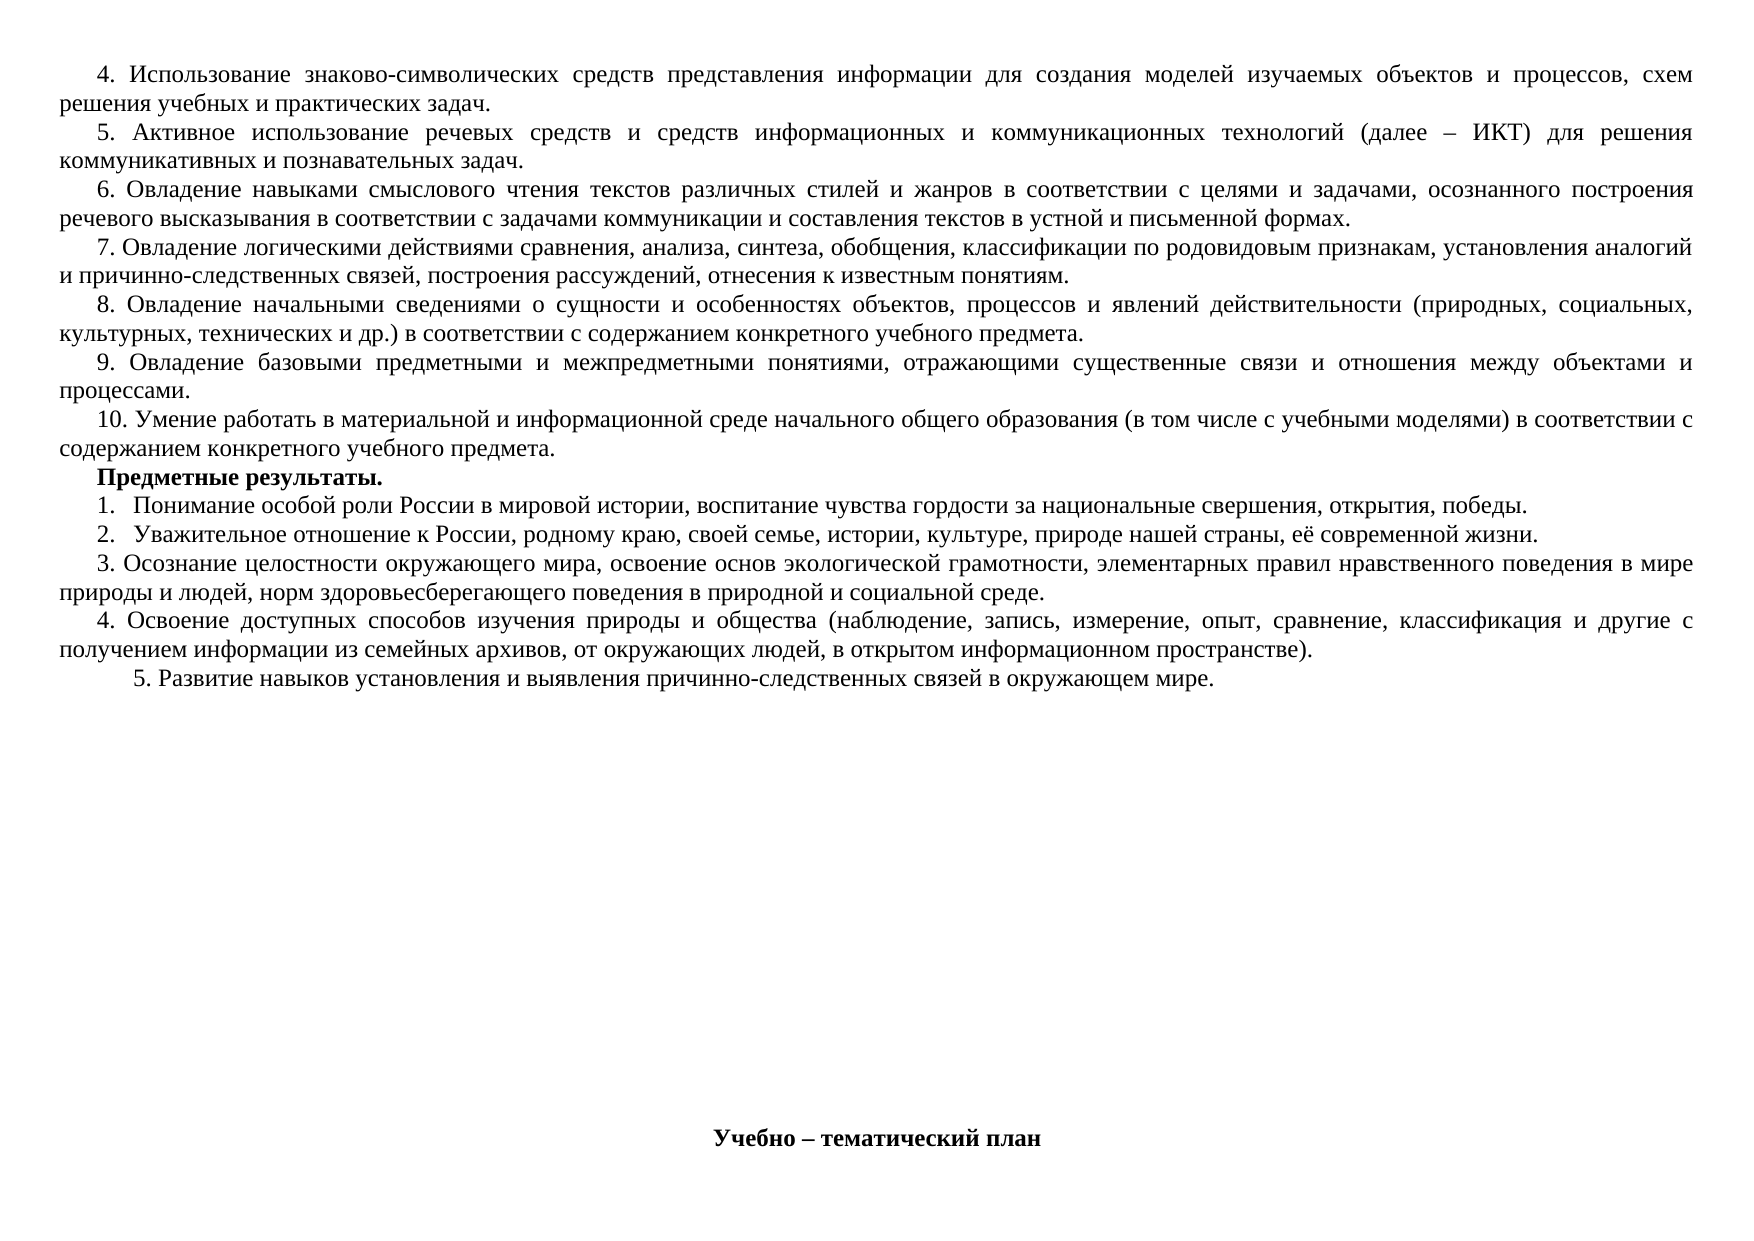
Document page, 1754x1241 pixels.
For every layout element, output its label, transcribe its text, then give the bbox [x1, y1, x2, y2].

text 4. Использование знаково-символических средств представления информации для создания моделей изучаемых объектов и процессов, схем решения учебных и практических задач. [59, 59, 1695, 117]
text 5. Активное использование речевых средств и средств информационных и коммуникационных технологий (далее – ИКТ) для решения коммуникативных и познавательных задач. [59, 117, 1695, 174]
text 3. Осознание целостности окружающего мира, освоение основ экологической грамотности, элементарных правил нравственного поведения в мире природы и людей, норм здоровьесберегающего поведения в природной и социальной среде. [59, 548, 1695, 605]
text 6. Овладение навыками смыслового чтения текстов различных стилей и жанров в соответствии с целями и задачами, осознанного построения речевого высказывания в соответствии с задачами коммуникации и составления текстов в устной и письменной формах. [59, 174, 1695, 232]
text 2. Уважительное отношение к России, родному краю, своей семье, истории, культуре, природе нашей страны, её современной жизни. [59, 519, 1695, 548]
text Предметные результаты. [59, 462, 1695, 490]
text 4. Освоение доступных способов изучения природы и общества (наблюдение, запись, измерение, опыт, сравнение, классификация и другие с получением информации из семейных архивов, от окружающих людей, в открытом информационном пространстве). [59, 605, 1695, 663]
text 10. Умение работать в материальной и информационной среде начального общего образования (в том числе с учебными моделями) в соответствии с содержанием конкретного учебного предмета. [59, 404, 1695, 462]
list Учебно – тематический план [59, 1123, 1695, 1152]
text 5. Развитие навыков установления и выявления причинно-следственных связей в окружающем мире. [59, 663, 1695, 692]
text 9. Овладение базовыми предметными и межпредметными понятиями, отражающими существенные связи и отношения между объектами и процессами. [59, 347, 1695, 404]
text 8. Овладение начальными сведениями о сущности и особенностях объектов, процессов и явлений действительности (природных, социальных, культурных, технических и др.) в соответствии с содержанием конкретного учебного предмета. [59, 289, 1695, 347]
text 7. Овладение логическими действиями сравнения, анализа, синтеза, обобщения, классификации по родовидовым признакам, установления аналогий и причинно-следственных связей, построения рассуждений, отнесения к известным понятиям. [59, 232, 1695, 289]
text 1. Понимание особой роли России в мировой истории, воспитание чувства гордости за национальные свершения, открытия, победы. [59, 490, 1695, 519]
